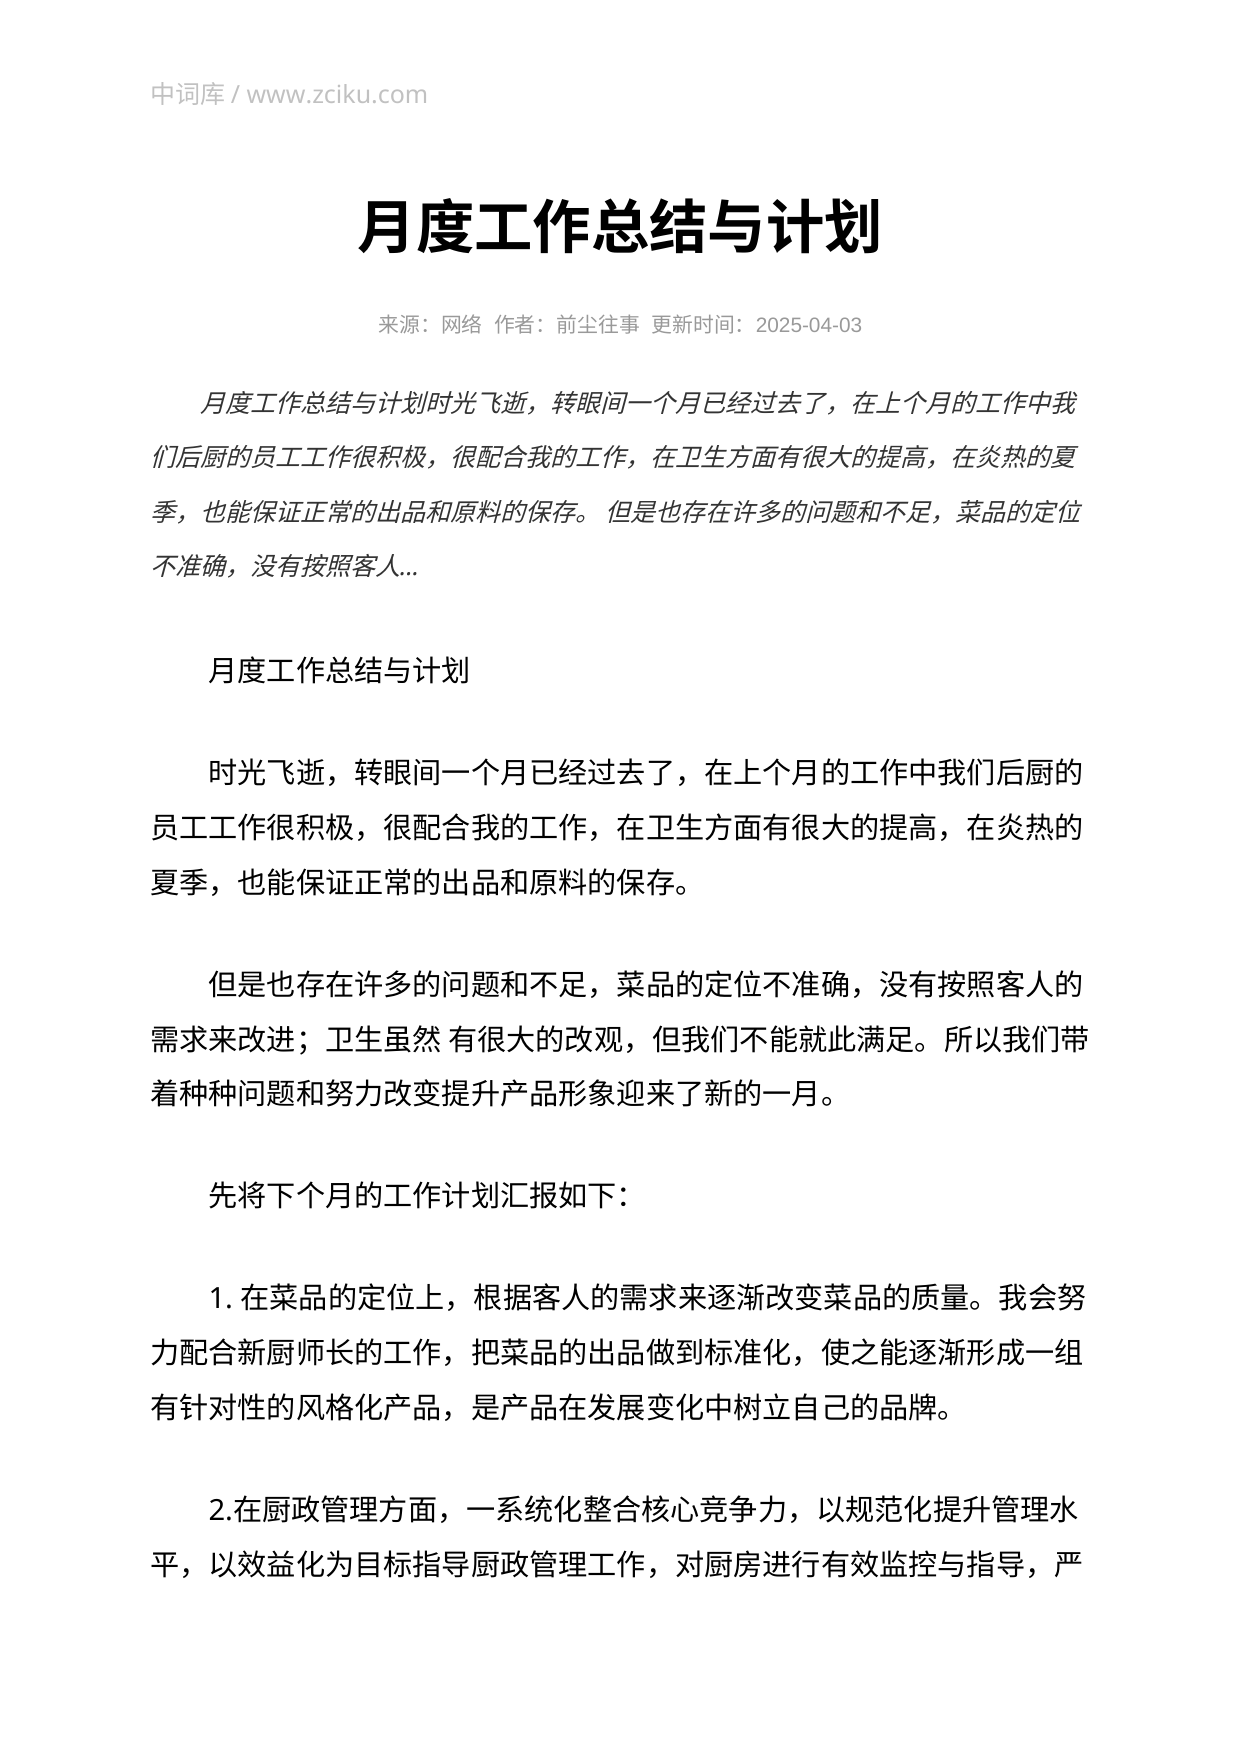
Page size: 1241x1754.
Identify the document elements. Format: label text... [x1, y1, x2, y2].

text 先将下个月的工作计划汇报如下： [150, 1173, 1090, 1215]
text 月度工作总结与计划 [150, 648, 1090, 690]
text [150, 1486, 1090, 1583]
subtitle 月度工作总结与计划 [150, 181, 1090, 266]
text 月度工作总结与计划时光飞逝，转眼间一个月已经过去了，在上个月的工作中我们后厨的员工工作很积极，很配合我的工作，在卫生方面有很大的提高，在炎热的夏季，也能保证正常的出品和原料的保存。 但是也存在许多的问题和不足，菜品的定位不准确，没有按照客人... [150, 383, 1090, 583]
text 1. 在菜品的定位上，根据客人的需求来逐渐改变菜品的质量。我会努力配合新厨师长的工作，把菜品的出品做到标准化，使之能逐渐形成一组有针对性的风格化产品，是产品在发展变化中树立自己的品牌。 [150, 1274, 1090, 1427]
text 但是也存在许多的问题和不足，菜品的定位不准确，没有按照客人的需求来改进；卫生虽然 有很大的改观，但我们不能就此满足。所以我们带着种种问题和努力改变提升产品形象迎来了新的一月。 [150, 961, 1090, 1113]
text 时光飞逝，转眼间一个月已经过去了，在上个月的工作中我们后厨的员工工作很积极，很配合我的工作，在卫生方面有很大的提高，在炎热的夏季，也能保证正常的出品和原料的保存。 [150, 749, 1090, 902]
text 来源：网络 作者：前尘往事 更新时间：2025-04-03 [150, 313, 1090, 337]
